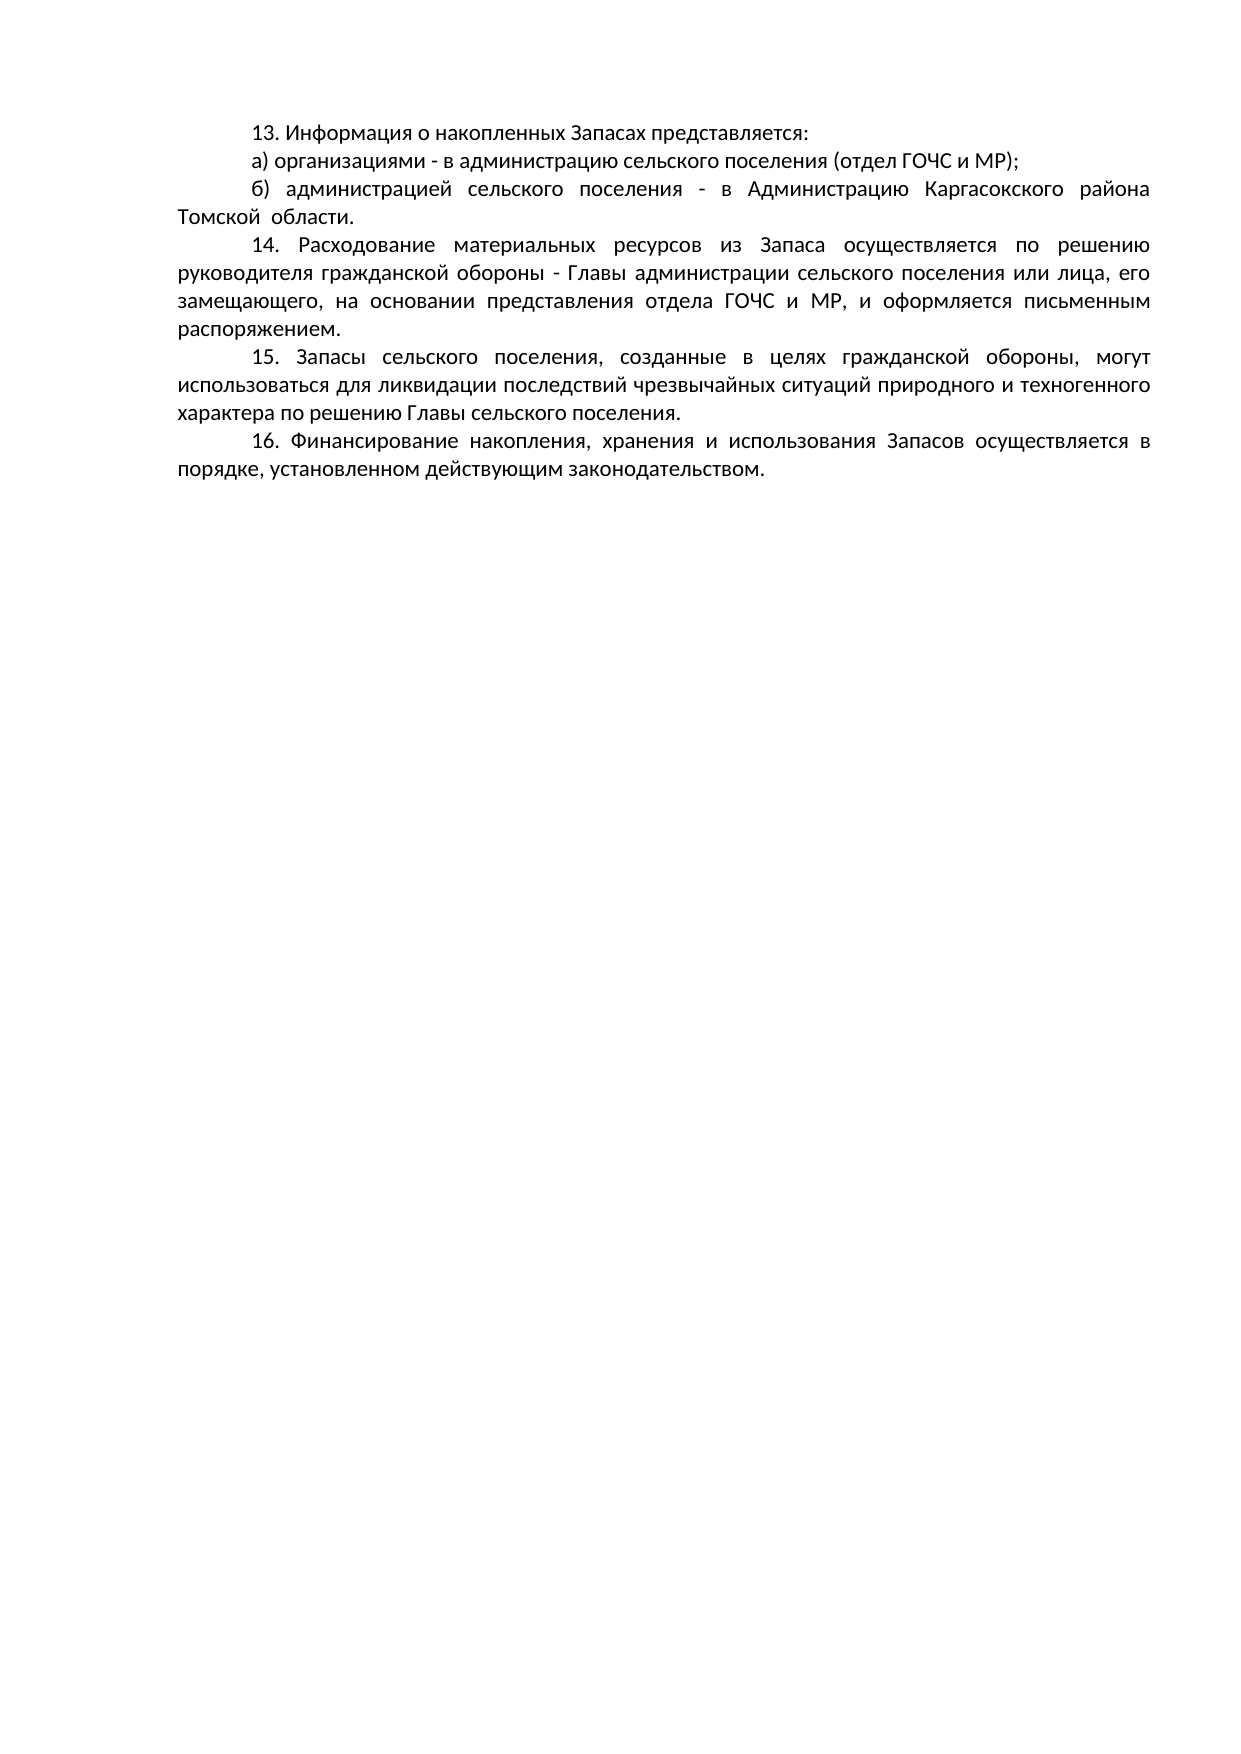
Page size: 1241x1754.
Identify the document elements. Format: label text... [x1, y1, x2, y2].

text 14. Расходование материальных ресурсов из Запаса осуществляется по решению руководителя гражданской обороны - Главы администрации сельского поселения или лица, его замещающего, на основании представления отдела ГОЧС и МР, и оформляется письменным распоряжением. [177, 230, 1152, 342]
text 13. Информация о накопленных Запасах представляется: [177, 118, 1152, 146]
text 15. Запасы сельского поселения, созданные в целях гражданской обороны, могут использоваться для ликвидации последствий чрезвычайных ситуаций природного и техногенного характера по решению Главы сельского поселения. [177, 342, 1152, 426]
text а) организациями - в администрацию сельского поселения (отдел ГОЧС и МР); [177, 146, 1152, 174]
text 16. Финансирование накопления, хранения и использования Запасов осуществляется в порядке, установленном действующим законодательством. [177, 426, 1152, 482]
text б) администрацией сельского поселения - в Администрацию Каргасокского района Томской области. [177, 174, 1152, 230]
